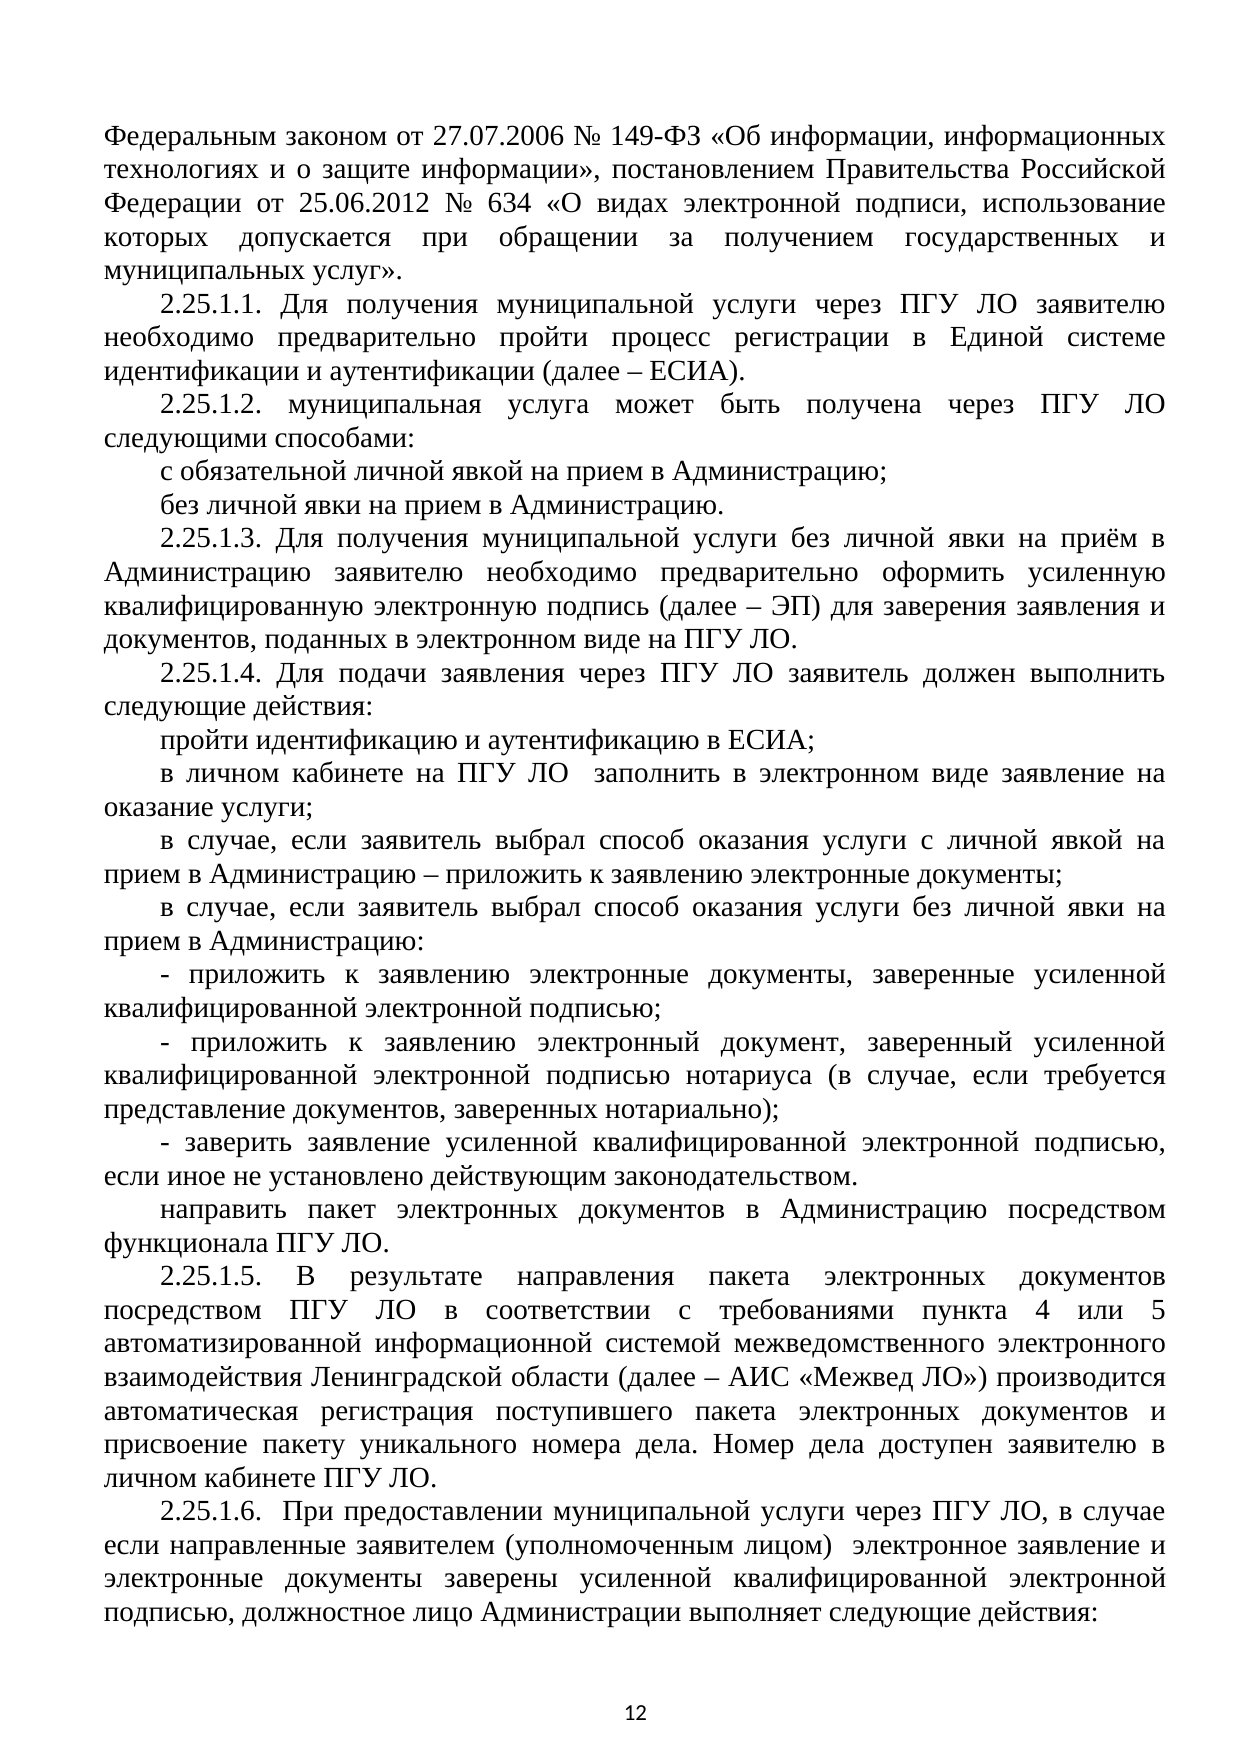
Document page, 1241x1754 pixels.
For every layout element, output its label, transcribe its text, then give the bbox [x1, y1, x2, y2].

text 2.25.1.4. Для подачи заявления через ПГУ ЛО заявитель должен выполнить следующие действия: [103, 655, 1167, 722]
text в случае, если заявитель выбрал способ оказания услуги с личной явкой на прием в Администрацию – приложить к заявлению электронные документы; [103, 822, 1167, 889]
text - приложить к заявлению электронный документ, заверенный усиленной квалифицированной электронной подписью нотариуса (в случае, если требуется представление документов, заверенных нотариально); [103, 1024, 1167, 1124]
text 2.25.1.6. При предоставлении муниципальной услуги через ПГУ ЛО, в случае если направленные заявителем (уполномоченным лицом) электронное заявление и электронные документы заверены усиленной квалифицированной электронной подписью, должностное лицо Администрации выполняет следующие действия: [103, 1493, 1167, 1627]
text в личном кабинете на ПГУ ЛО заполнить в электронном виде заявление на оказание услуги; [103, 755, 1167, 822]
text пройти идентификацию и аутентификацию в ЕСИА; [103, 722, 1167, 755]
text 2.25.1.2. муниципальная услуга может быть получена через ПГУ ЛО следующими способами: [103, 386, 1167, 453]
text - приложить к заявлению электронные документы, заверенные усиленной квалифицированной электронной подписью; [103, 957, 1167, 1024]
text с обязательной личной явкой на прием в Администрацию; [103, 453, 1167, 487]
text 2.25.1.1. Для получения муниципальной услуги через ПГУ ЛО заявителю необходимо предварительно пройти процесс регистрации в Единой системе идентификации и аутентификации (далее – ЕСИА). [103, 286, 1167, 386]
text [103, 118, 1167, 286]
text 2.25.1.5. В результате направления пакета электронных документов посредством ПГУ ЛО в соответствии с требованиями пункта 4 или 5 автоматизированной информационной системой межведомственного электронного взаимодействия Ленинградской области (далее – АИС «Межвед ЛО») производится автоматическая регистрация поступившего пакета электронных документов и присвоение пакету уникального номера дела. Номер дела доступен заявителю в личном кабинете ПГУ ЛО. [103, 1258, 1167, 1493]
text - заверить заявление усиленной квалифицированной электронной подписью, если иное не установлено действующим законодательством. [103, 1124, 1167, 1191]
text 2.25.1.3. Для получения муниципальной услуги без личной явки на приём в Администрацию заявителю необходимо предварительно оформить усиленную квалифицированную электронную подпись (далее – ЭП) для заверения заявления и документов, поданных в электронном виде на ПГУ ЛО. [103, 521, 1167, 655]
text без личной явки на прием в Администрацию. [103, 487, 1167, 521]
text в случае, если заявитель выбрал способ оказания услуги без личной явки на прием в Администрацию: [103, 889, 1167, 957]
text направить пакет электронных документов в Администрацию посредством функционала ПГУ ЛО. [103, 1191, 1167, 1258]
